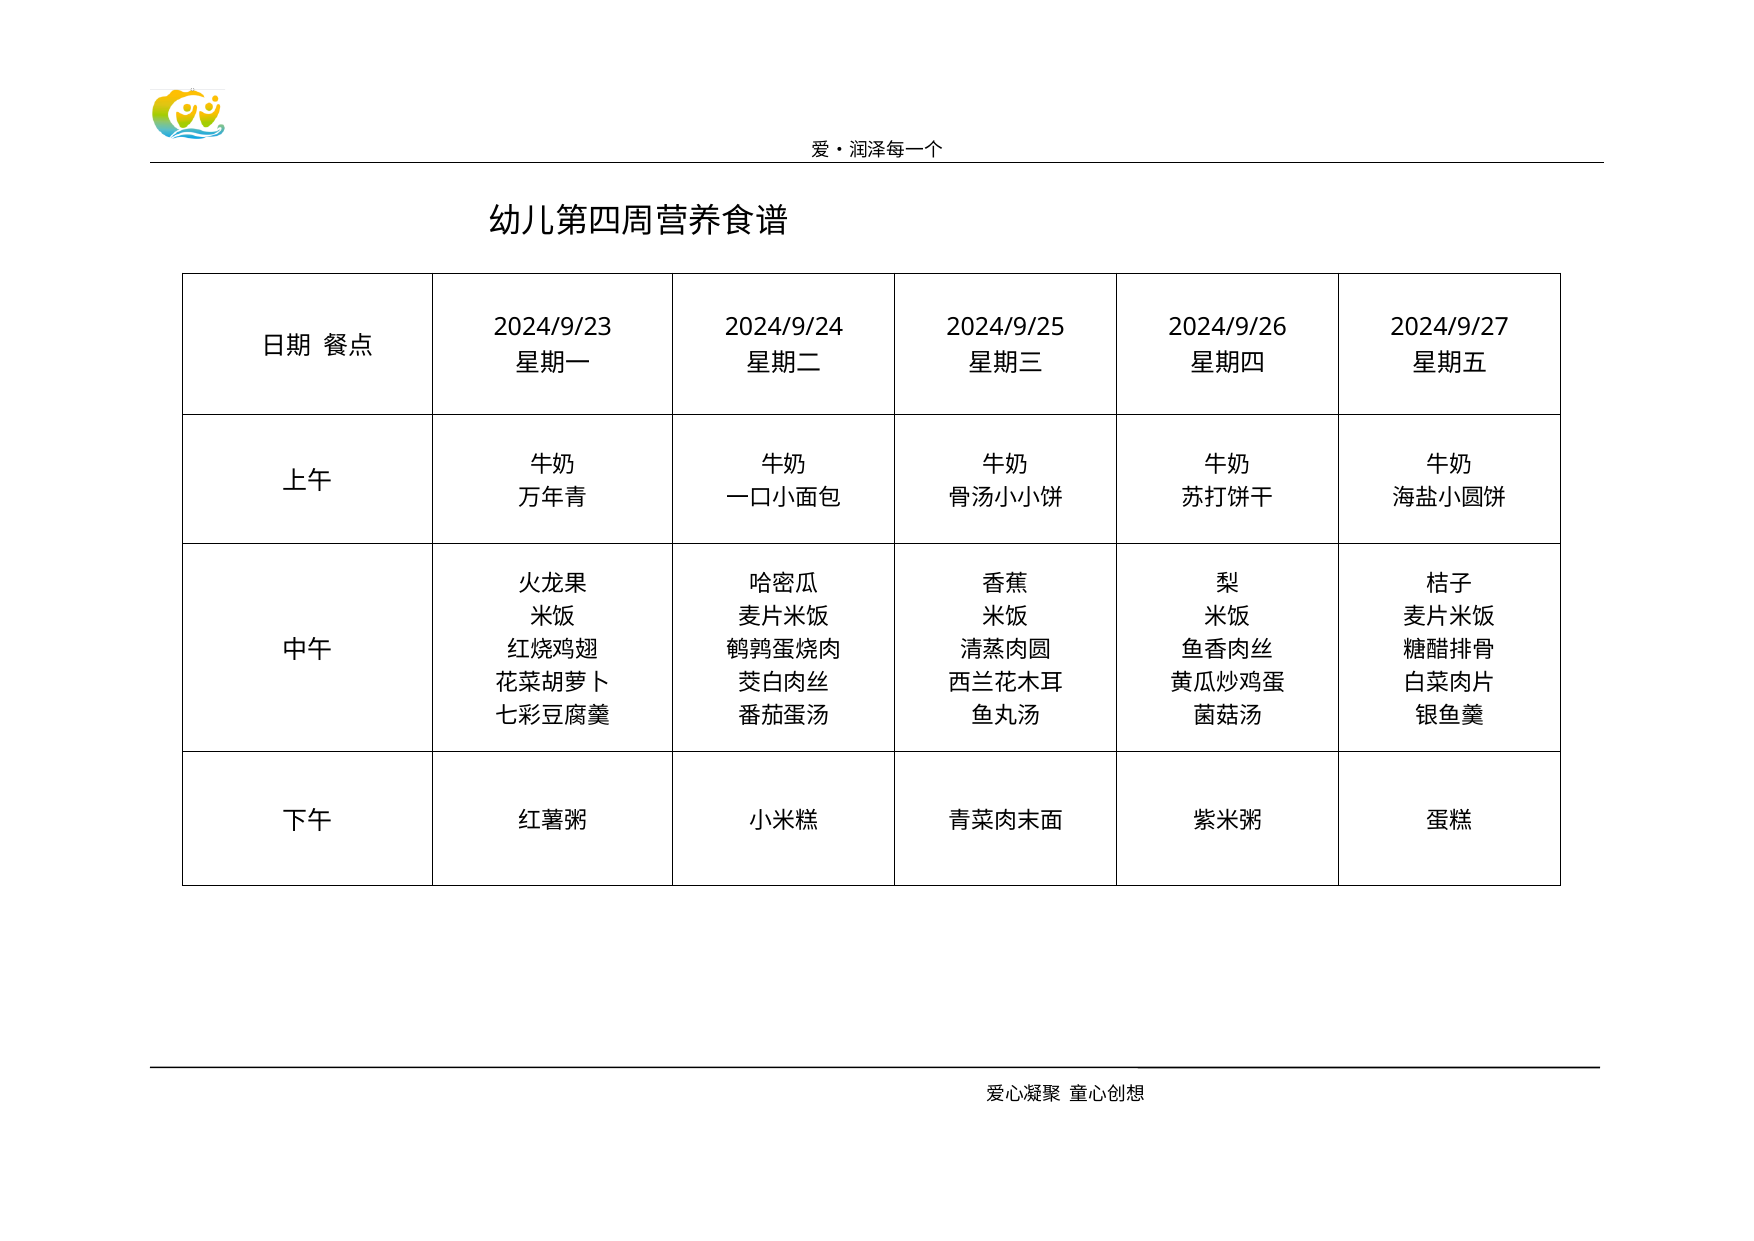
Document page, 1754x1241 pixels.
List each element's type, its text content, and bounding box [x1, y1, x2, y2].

table_cell 香蕉 米饭 清蒸肉圆 西兰花木耳 鱼丸汤 [895, 544, 1116, 751]
table_cell 2024/9/27 星期五 [1339, 274, 1560, 414]
table_cell 牛奶 海盐小圆饼 [1339, 415, 1560, 543]
table_cell 梨 米饭 鱼香肉丝 黄瓜炒鸡蛋 菌菇汤 [1117, 544, 1338, 751]
table_cell 火龙果 米饭 红烧鸡翅 花菜胡萝卜 七彩豆腐羹 [433, 544, 672, 751]
picture [150, 88, 226, 141]
table_cell 哈密瓜 麦片米饭 鹌鹑蛋烧肉 茭白肉丝 番茄蛋汤 [673, 544, 894, 751]
table_cell 上午 [183, 415, 432, 543]
table_cell 小米糕 [673, 752, 894, 885]
table_cell 2024/9/26 星期四 [1117, 274, 1338, 414]
table_cell 牛奶 骨汤小小饼 [895, 415, 1116, 543]
table_cell 下午 [183, 752, 432, 885]
table_cell 牛奶 苏打饼干 [1117, 415, 1338, 543]
table_cell 牛奶 万年青 [433, 415, 672, 543]
table_cell 中午 [183, 544, 432, 751]
table_cell 2024/9/24 星期二 [673, 274, 894, 414]
table_cell 紫米粥 [1117, 752, 1338, 885]
table_header 幼儿第四周营养食谱 [183, 194, 1560, 272]
table_cell 牛奶 一口小面包 [673, 415, 894, 543]
table_cell 2024/9/23 星期一 [433, 274, 672, 414]
table_cell 红薯粥 [433, 752, 672, 885]
table_cell 日期 餐点 [183, 274, 432, 414]
table_cell 2024/9/25 星期三 [895, 274, 1116, 414]
table_cell 青菜肉末面 [895, 752, 1116, 885]
table_cell 桔子 麦片米饭 糖醋排骨 白菜肉片 银鱼羹 [1339, 544, 1560, 751]
table_cell 蛋糕 [1339, 752, 1560, 885]
